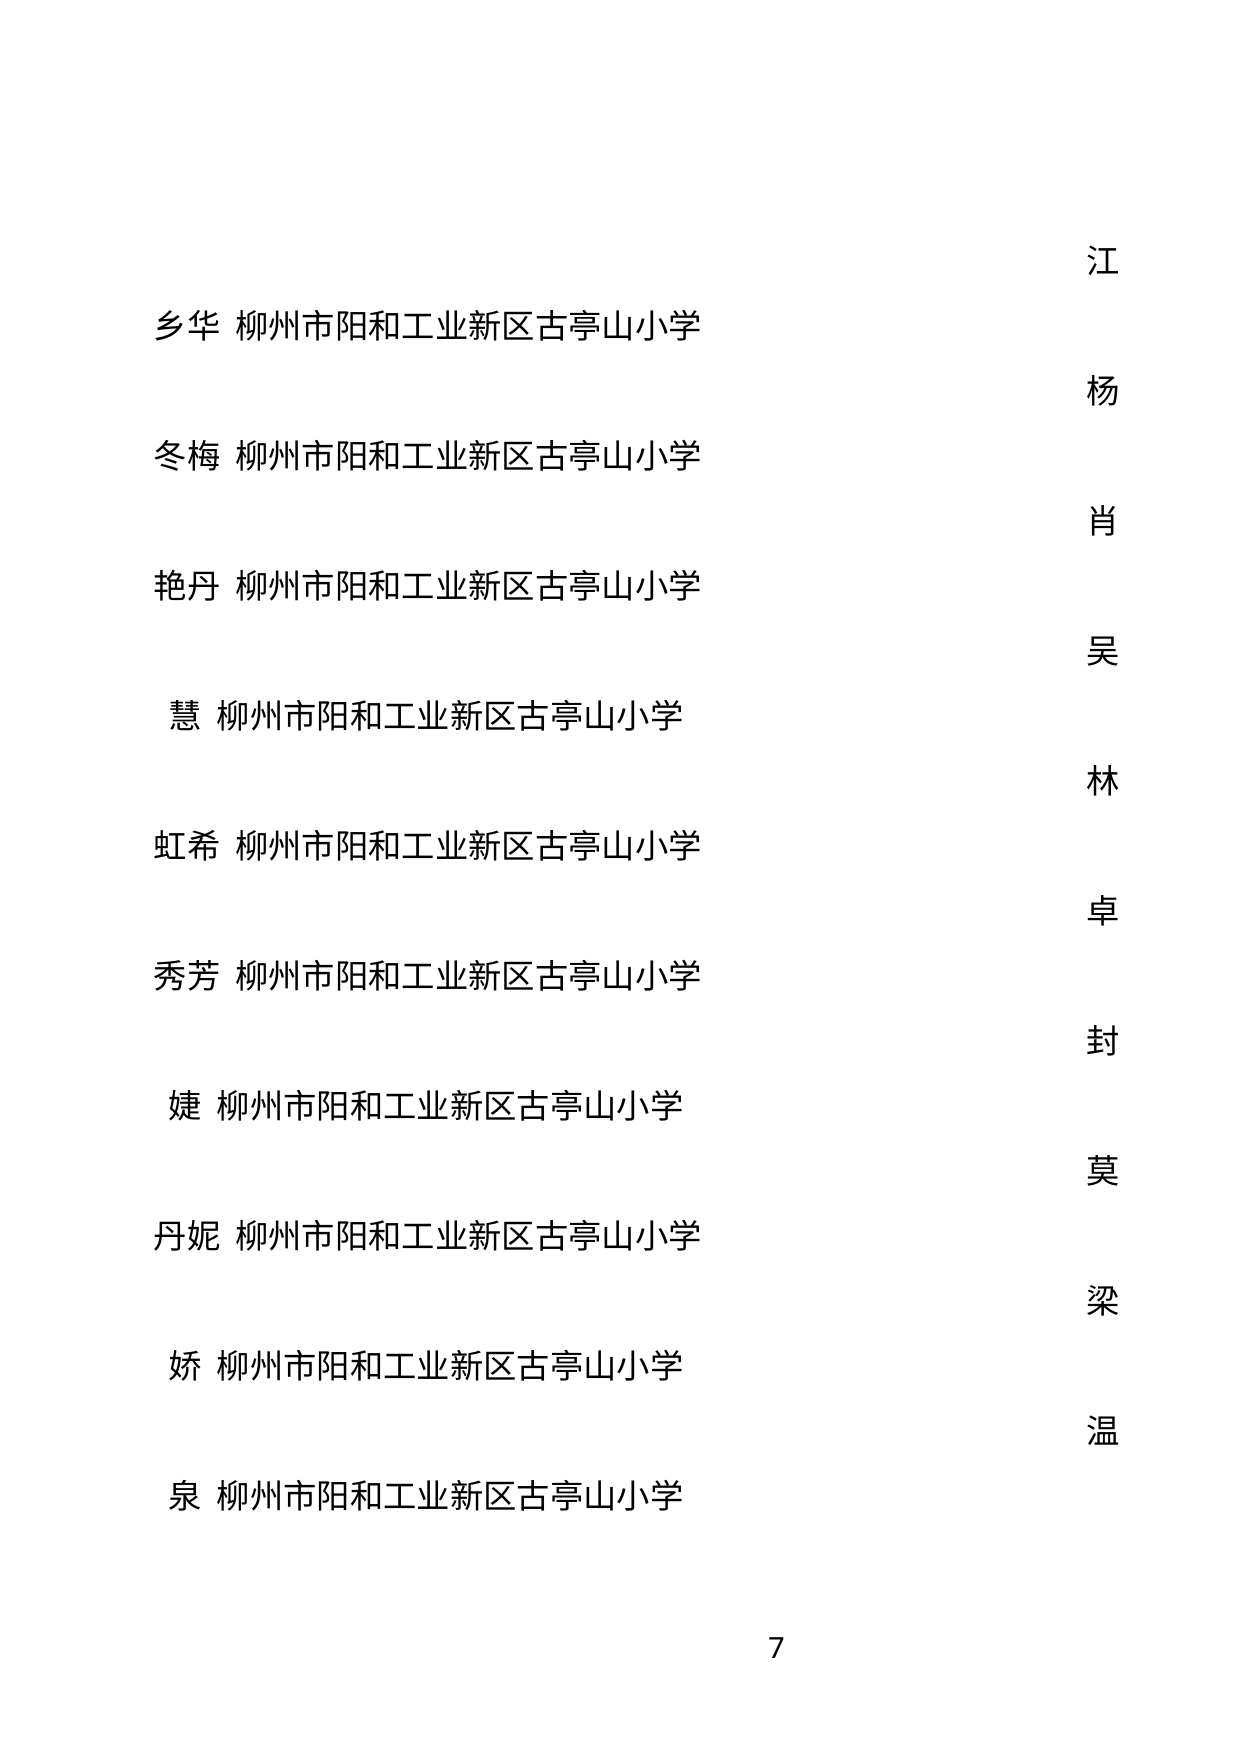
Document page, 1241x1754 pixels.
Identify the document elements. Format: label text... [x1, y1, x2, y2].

text 梁 娇 柳州市阳和工业新区古亭山小学 [153, 1267, 1087, 1397]
text 江乡华 柳州市阳和工业新区古亭山小学 [153, 227, 1087, 357]
text 封 婕 柳州市阳和工业新区古亭山小学 [153, 1007, 1087, 1137]
text 林虹希 柳州市阳和工业新区古亭山小学 [153, 747, 1087, 877]
text 肖艳丹 柳州市阳和工业新区古亭山小学 [153, 487, 1087, 617]
text 吴 慧 柳州市阳和工业新区古亭山小学 [153, 617, 1087, 747]
text 温 泉 柳州市阳和工业新区古亭山小学 [153, 1397, 1087, 1527]
text 卓秀芳 柳州市阳和工业新区古亭山小学 [153, 877, 1087, 1007]
text 莫丹妮 柳州市阳和工业新区古亭山小学 [153, 1137, 1087, 1267]
text 杨冬梅 柳州市阳和工业新区古亭山小学 [153, 357, 1087, 487]
